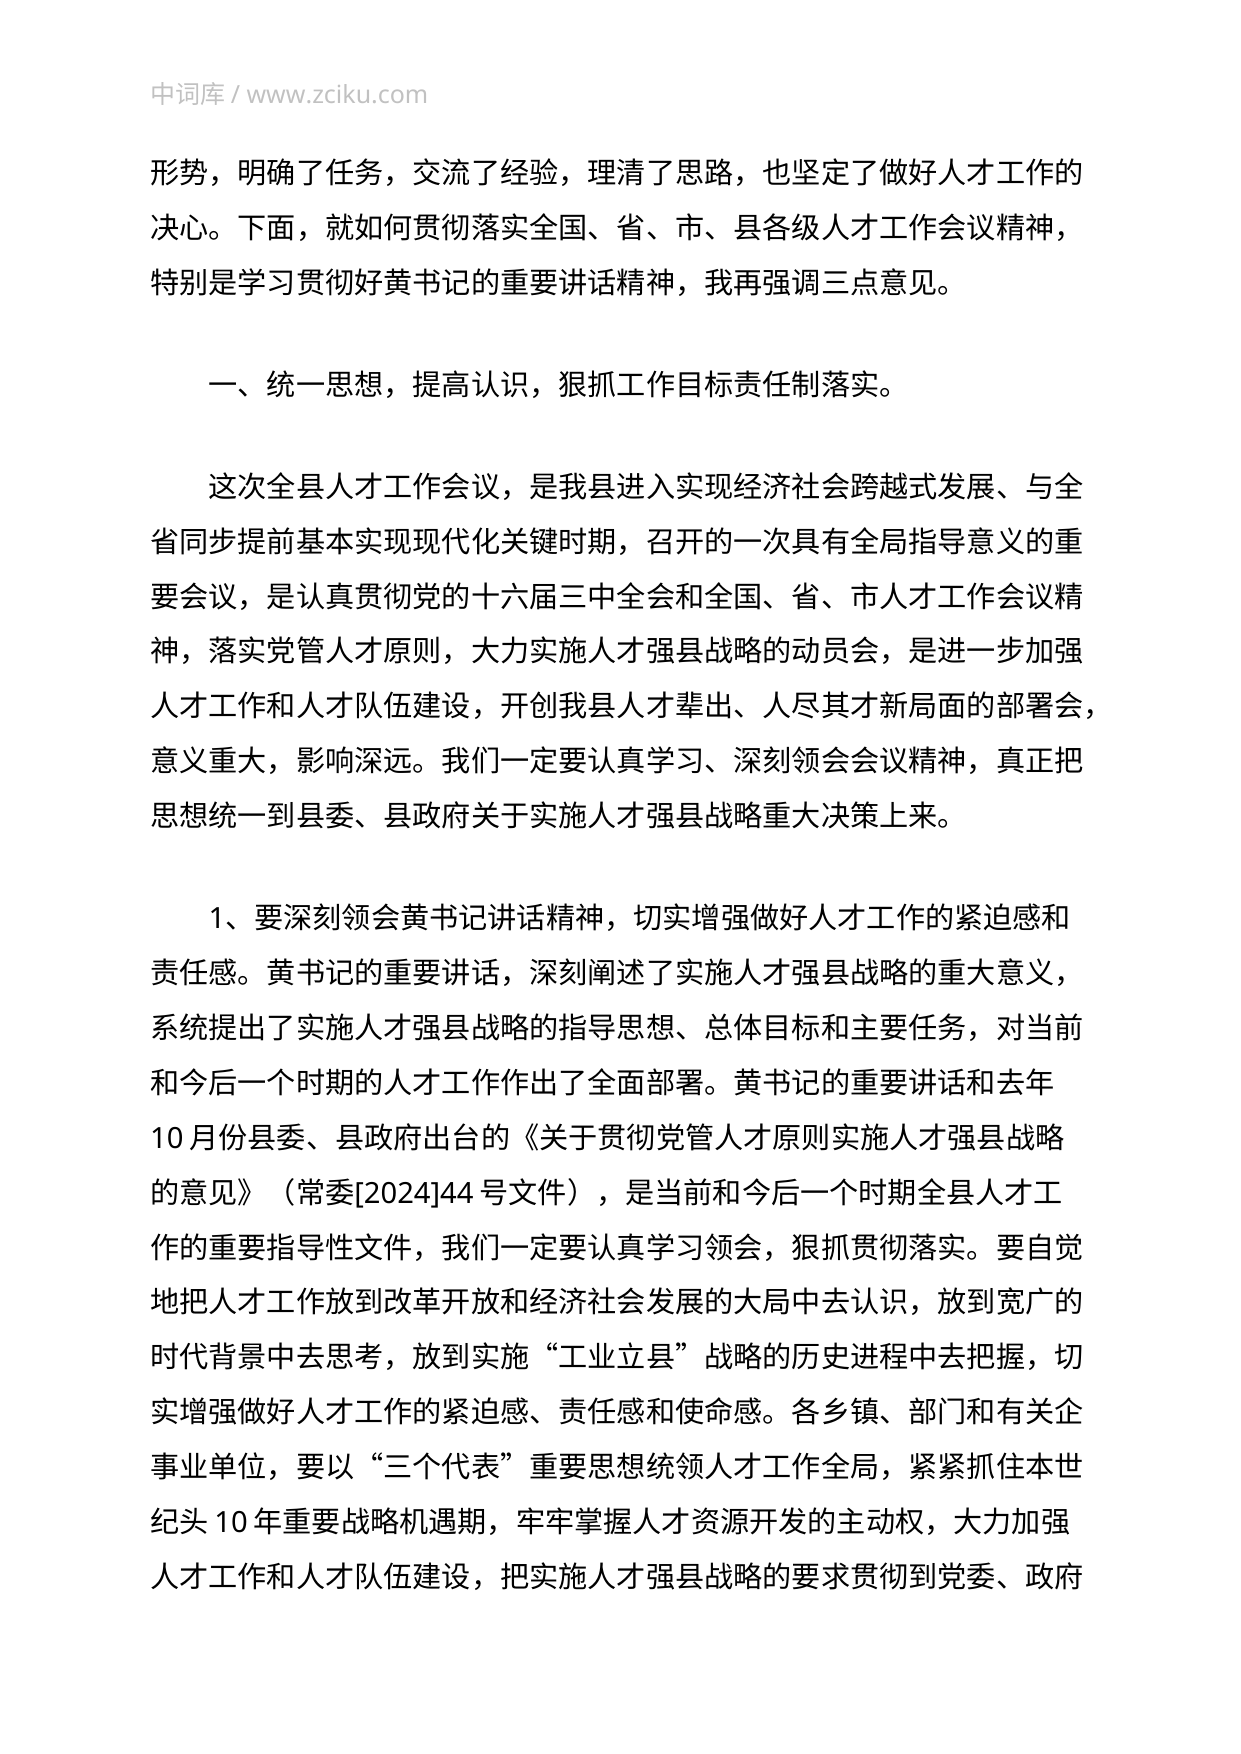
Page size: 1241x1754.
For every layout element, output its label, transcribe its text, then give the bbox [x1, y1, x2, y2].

text 一、统一思想，提高认识，狠抓工作目标责任制落实。 [150, 362, 1090, 404]
text 这次全县人才工作会议，是我县进入实现经济社会跨越式发展、与全省同步提前基本实现现代化关键时期，召开的一次具有全局指导意义的重要会议，是认真贯彻党的十六届三中全会和全国、省、市人才工作会议精神，落实党管人才原则，大力实施人才强县战略的动员会，是进一步加强人才工作和人才队伍建设，开创我县人才辈出、人尽其才新局面的部署会，意义重大，影响深远。我们一定要认真学习、深刻领会会议精神，真正把思想统一到县委、县政府关于实施人才强县战略重大决策上来。 [150, 463, 1090, 835]
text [150, 150, 1090, 302]
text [150, 894, 1090, 1596]
